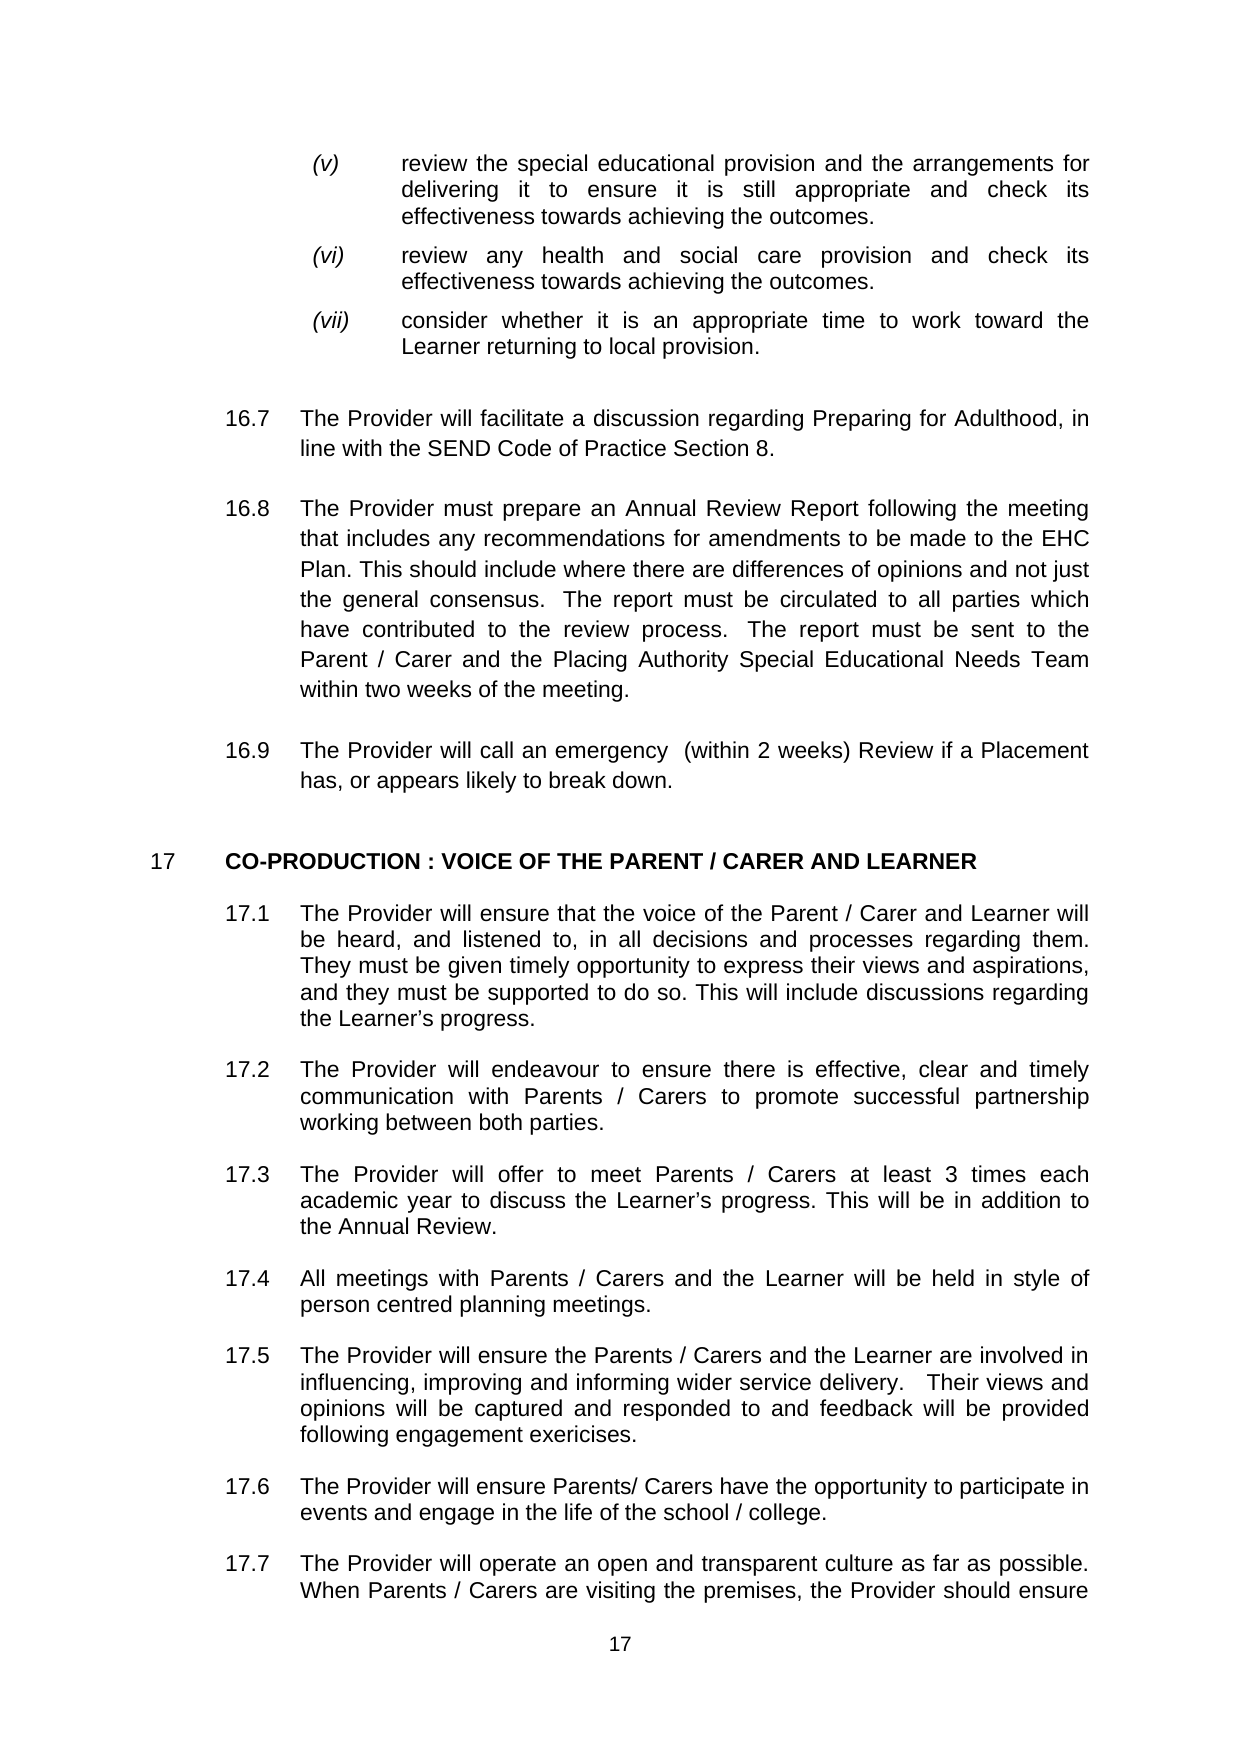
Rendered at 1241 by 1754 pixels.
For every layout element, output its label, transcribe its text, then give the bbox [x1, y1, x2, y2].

list The Provider will ensure the Parents / Carers and the Learner are involved in influencing, improving and informing wider service delivery. Their views and opinions will be captured and responded to and feedback will be provided following engagement exericises. [225, 1342, 1090, 1448]
list The Provider will call an emergency (within 2 weeks) Review if a Placement has, or appears likely to break down. [225, 737, 1090, 793]
list review the special educational provision and the arrangements for delivering it to ensure it is still appropriate and check its effectiveness towards achieving the outcomes. [312, 150, 1090, 229]
list The Provider must prepare an Annual Review Report following the meeting that includes any recommendations for amendments to be made to the EHC Plan. This should include where there are differences of opinions and not just the general consensus. The report must be circulated to all parties which have contributed to the review process. The report must be sent to the Parent / Carer and the Placing Authority Special Educational Needs Team within two weeks of the meeting. [225, 495, 1090, 703]
list The Provider will ensure that the voice of the Parent / Carer and Learner will be heard, and listened to, in all decisions and processes regarding them. They must be given timely opportunity to express their views and aspirations, and they must be supported to do so. This will include discussions regarding the Learner’s progress. [225, 900, 1090, 1031]
list The Provider will facilitate a discussion regarding Preparing for Adulthood, in line with the SEND Code of Practice Section 8. [225, 404, 1090, 461]
list All meetings with Parents / Carers and the Learner will be held in style of person centred planning meetings. [225, 1264, 1090, 1317]
text CO-PRODUCTION : VOICE OF THE PARENT / CARER AND LEARNER [150, 848, 1090, 875]
list review any health and social care provision and check its effectiveness towards achieving the outcomes. [312, 242, 1090, 294]
list The Provider will ensure Parents/ Carers have the opportunity to participate in events and engage in the life of the school / college. [225, 1473, 1090, 1525]
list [225, 1550, 1090, 1603]
list The Provider will endeavour to ensure there is effective, clear and timely communication with Parents / Carers to promote successful partnership working between both parties. [225, 1056, 1090, 1136]
list consider whether it is an appropriate time to work toward the Learner returning to local provision. [312, 307, 1090, 359]
list The Provider will offer to meet Parents / Carers at least 3 times each academic year to discuss the Learner’s progress. This will be in addition to the Annual Review. [225, 1161, 1090, 1239]
